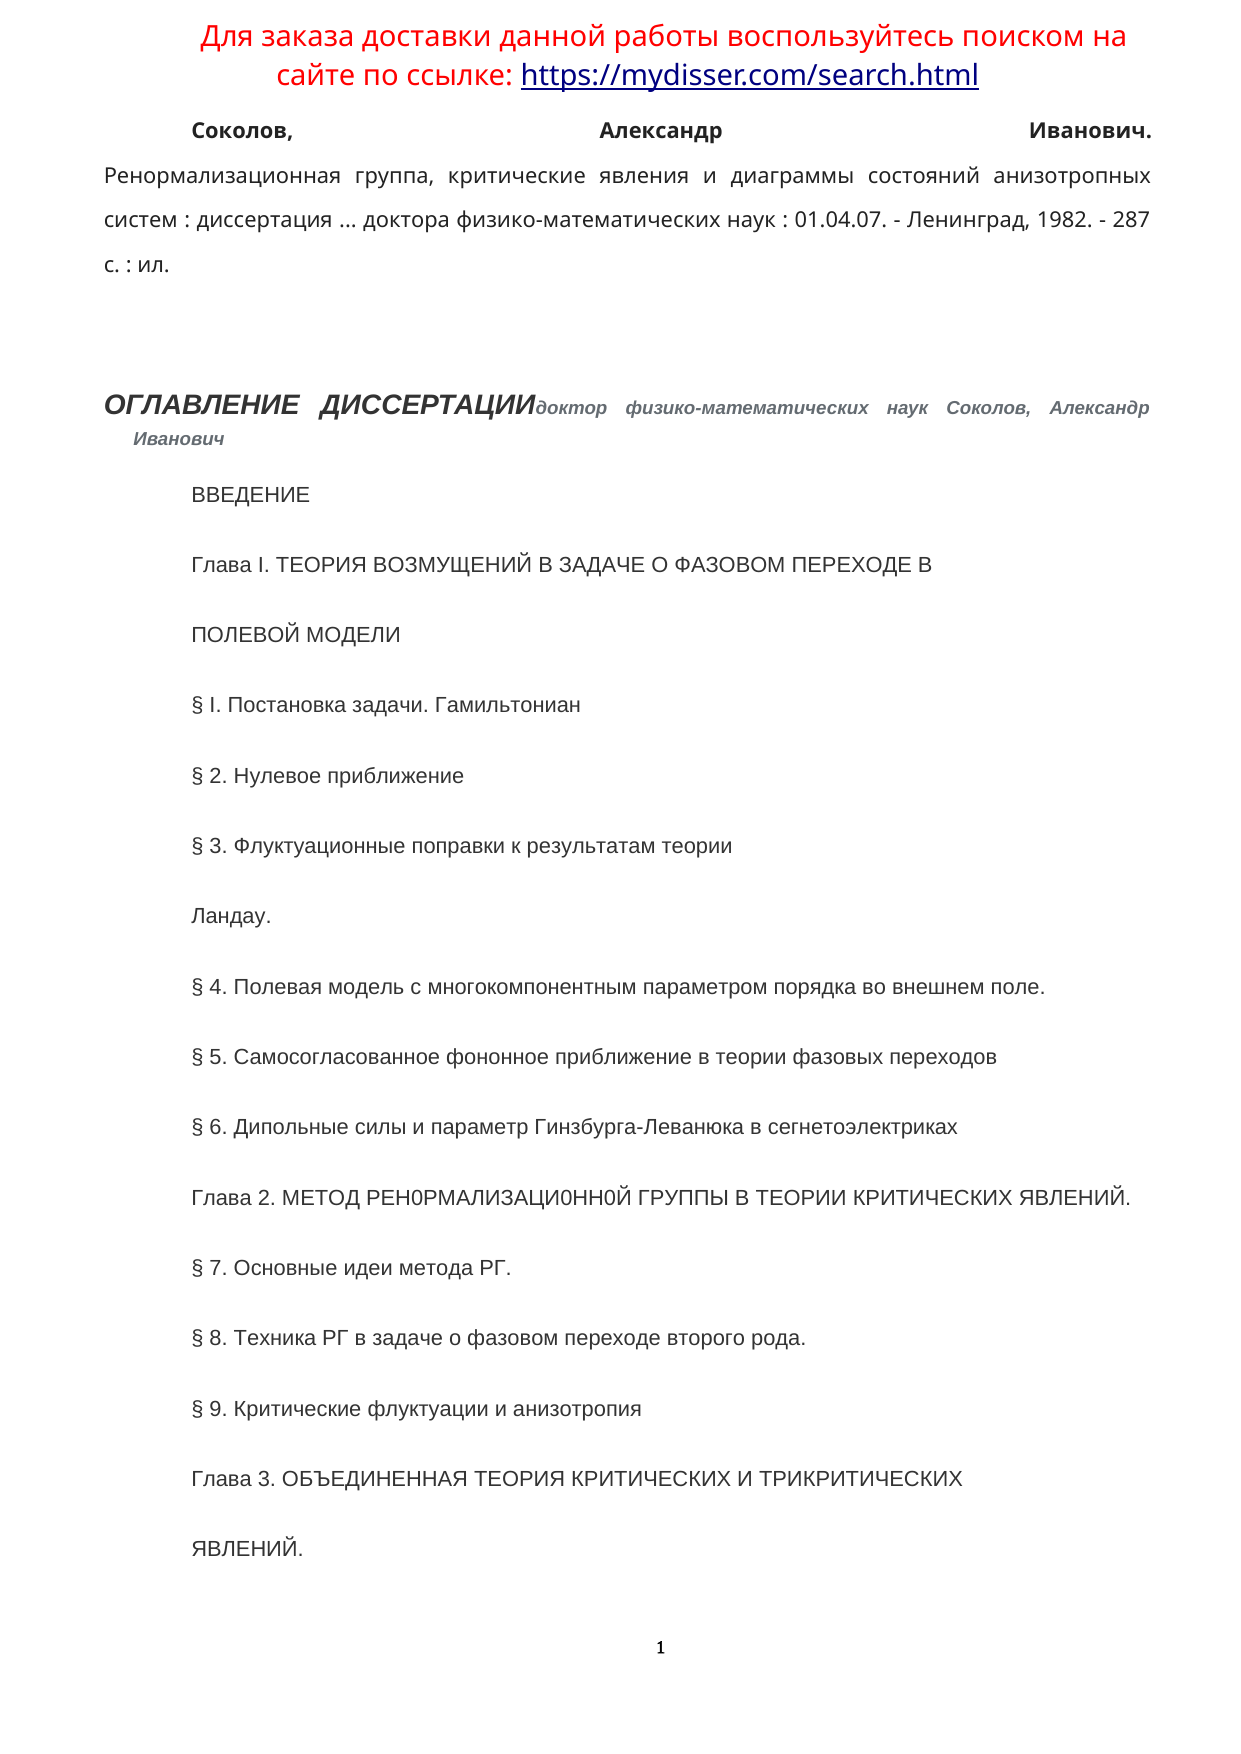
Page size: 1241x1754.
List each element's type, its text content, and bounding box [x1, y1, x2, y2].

text Глава 2. МЕТОД РЕН0РМАЛИЗАЦИ0НН0Й ГРУППЫ В ТЕОРИИ КРИТИЧЕСКИХ ЯВЛЕНИЙ. [103, 1184, 1152, 1210]
text Ландау. [103, 903, 1152, 928]
text § 8. Техника РГ в задаче о фазовом переходе второго рода. [103, 1325, 1152, 1350]
text § 3. Флуктуационные поправки к результатам теории [103, 833, 1152, 858]
text § 2. Нулевое приближение [103, 763, 1152, 788]
text Соколов, Александр Иванович. Ренормализационная группа, критические явления и диаграммы состояний анизотропных систем : диссертация ... доктора физико-математических наук : 01.04.07. - Ленинград, 1982. - 287 с. : ил. [103, 115, 1152, 279]
text ВВЕДЕНИЕ [103, 481, 1152, 507]
text Глава I. ТЕОРИЯ ВОЗМУЩЕНИЙ В ЗАДАЧЕ О ФАЗОВОМ ПЕРЕХОДЕ В [103, 552, 1152, 577]
text § 9. Критические флуктуации и анизотропия [103, 1396, 1152, 1421]
text ПОЛЕВОЙ МОДЕЛИ [103, 622, 1152, 647]
text ЯВЛЕНИЙ. [103, 1536, 1152, 1561]
text Глава 3. ОБЪЕДИНЕННАЯ ТЕОРИЯ КРИТИЧЕСКИХ И ТРИКРИТИЧЕСКИХ [103, 1466, 1152, 1491]
text § 4. Полевая модель с многокомпонентным параметром порядка во внешнем поле. [103, 974, 1152, 999]
subtitle Оглавление диссертациидоктор физико-математических наук Соколов, Александр Иванович [103, 388, 1152, 449]
text § 5. Самосогласованное фононное приближение в теории фазовых переходов [103, 1044, 1152, 1069]
text § 7. Основные идеи метода РГ. [103, 1255, 1152, 1280]
text § 6. Дипольные силы и параметр Гинзбурга-Леванюка в сегнетоэлектриках [103, 1114, 1152, 1139]
text § I. Постановка задачи. Гамильтониан [103, 692, 1152, 718]
